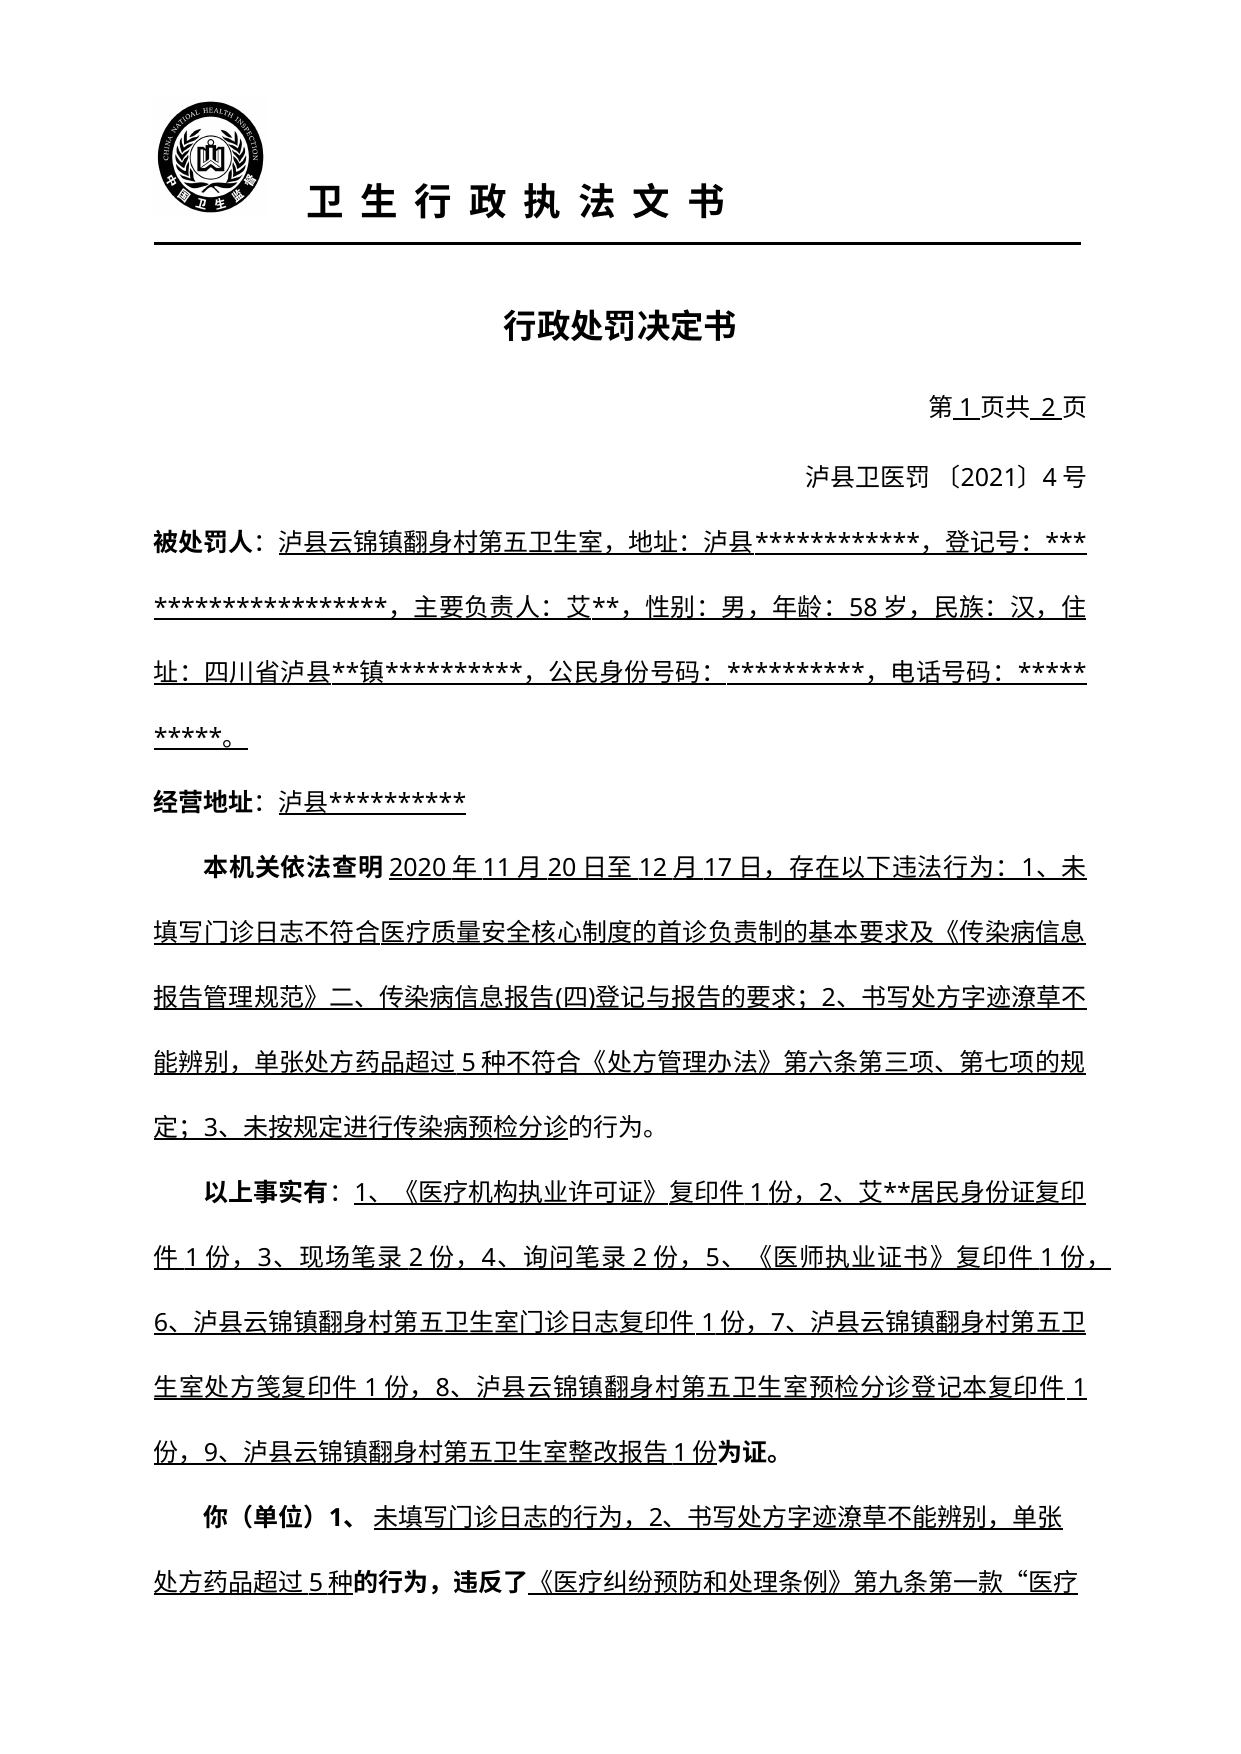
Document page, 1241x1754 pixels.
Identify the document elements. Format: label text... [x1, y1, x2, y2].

text 经营地址：泸县********** [153, 768, 1087, 833]
text 以上事实有：1、《医疗机构执业许可证》复印件1份，2、艾**居民身份证复印件1份，3、现场笔录2份，4、询问笔录2份，5、《医师执业证书》复印件1份，6、泸县云锦镇翻身村第五卫生室门诊日志复印件1份，7、泸县云锦镇翻身村第五卫生室处方笺复印件1份，8、泸县云锦镇翻身村第五卫生室预检分诊登记本复印件1份，9、泸县云锦镇翻身村第五卫生室整改报告1份为证。 [153, 1158, 1087, 1268]
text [153, 1483, 1087, 1613]
text 本机关依法查明2020年11月20日至12月17日，存在以下违法行为：1、未填写门诊日志不符合医疗质量安全核心制度的首诊负责制的基本要求及《传染病信息报告管理规范》二、传染病信息报告(四)登记与报告的要求；2、书写处方字迹潦草不能辨别，单张处方药品超过5种不符合《处方管理办法》第六条第三项、第七项的规定；3、未按规定进行传染病预检分诊的行为。 [153, 833, 1087, 1008]
text 以上事实有：1、《医疗机构执业许可证》复印件1份，2、艾**居民身份证复印件1份，3、现场笔录2份，4、询问笔录2份，5、《医师执业证书》复印件1份，6、泸县云锦镇翻身村第五卫生室门诊日志复印件1份，7、泸县云锦镇翻身村第五卫生室处方笺复印件1份，8、泸县云锦镇翻身村第五卫生室预检分诊登记本复印件1份，9、泸县云锦镇翻身村第五卫生室整改报告1份为证。 [153, 1269, 1087, 1483]
text 被处罚人：泸县云锦镇翻身村第五卫生室，地址：泸县************，登记号：********************，主要负责人：艾**，性别：男，年龄：58岁，民族：汉，住址：四川省泸县**镇**********，公民身份号码：**********，电话号码：**********。 [153, 684, 1087, 768]
text 本机关依法查明2020年11月20日至12月17日，存在以下违法行为：1、未填写门诊日志不符合医疗质量安全核心制度的首诊负责制的基本要求及《传染病信息报告管理规范》二、传染病信息报告(四)登记与报告的要求；2、书写处方字迹潦草不能辨别，单张处方药品超过5种不符合《处方管理办法》第六条第三项、第七项的规定；3、未按规定进行传染病预检分诊的行为。 [153, 1009, 1087, 1158]
text 第 1 页共 2 页 [153, 373, 1087, 438]
text 卫 生 行 政 执 法 文 书 [153, 97, 1087, 227]
text 行政处罚决定书 [153, 292, 1087, 357]
text 被处罚人：泸县云锦镇翻身村第五卫生室，地址：泸县************，登记号：********************，主要负责人：艾**，性别：男，年龄：58岁，民族：汉，住址：四川省泸县**镇**********，公民身份号码：**********，电话号码：**********。 [153, 508, 1087, 683]
text 泸县卫医罚 〔2021〕4号 [153, 443, 1087, 508]
